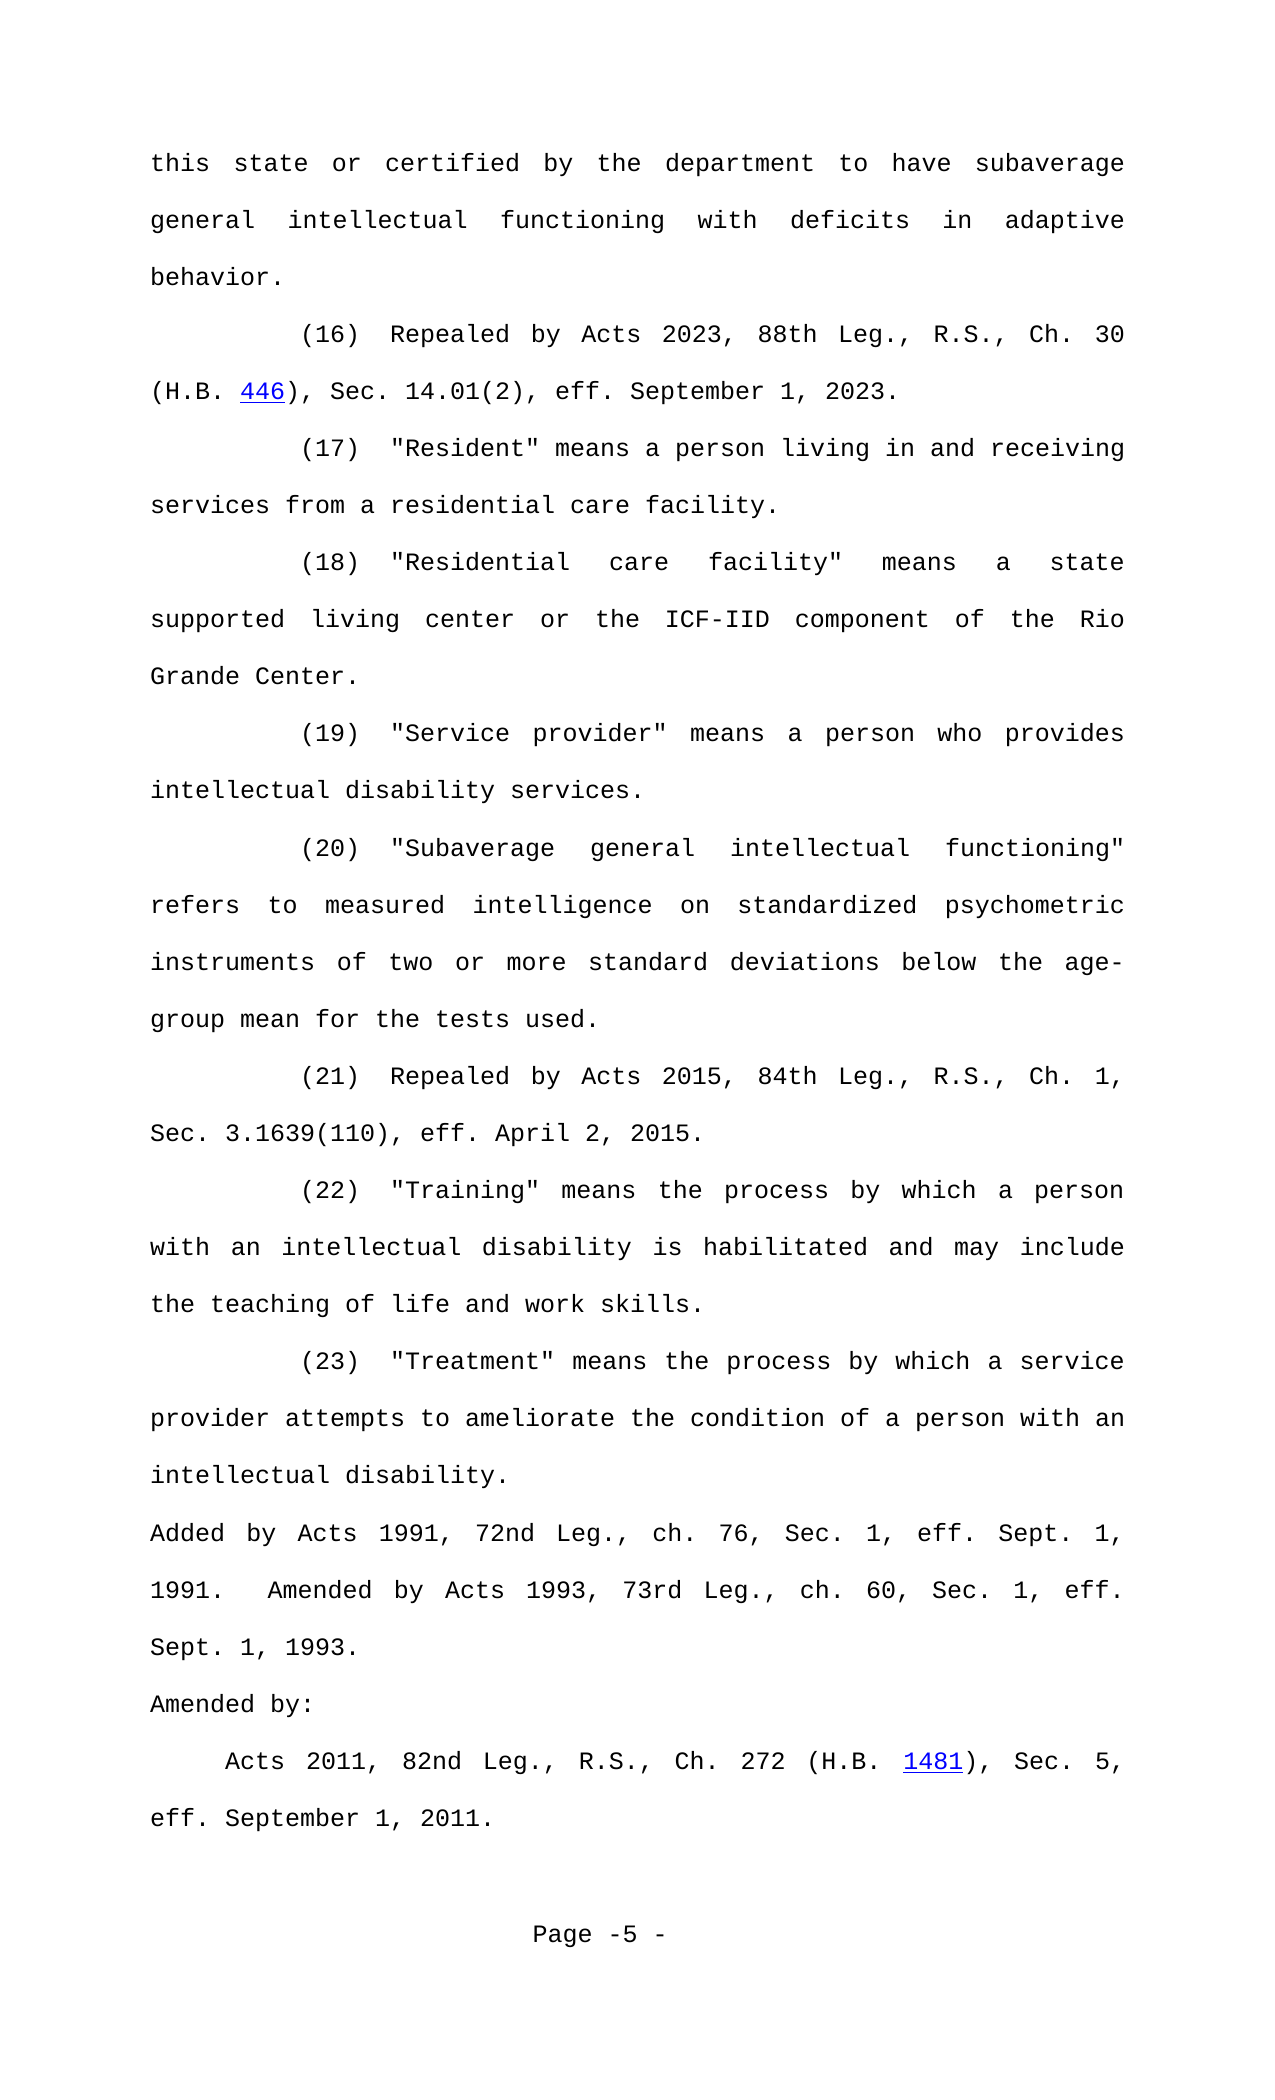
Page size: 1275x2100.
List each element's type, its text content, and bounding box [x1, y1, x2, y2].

text (19) "Service provider" means a person who provides intellectual disability services. [150, 721, 1125, 806]
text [150, 150, 1125, 293]
text (17) "Resident" means a person living in and receiving services from a residential care facility. [150, 435, 1125, 521]
text (20) "Subaverage general intellectual functioning" refers to measured intelligence on standardized psychometric instruments of two or more standard deviations below the age-group mean for the tests used. [150, 835, 1125, 1035]
text (23) "Treatment" means the process by which a service provider attempts to ameliorate the condition of a person with an intellectual disability. [150, 1349, 1125, 1491]
text (16) Repealed by Acts 2023, 88th Leg., R.S., Ch. 30 (H.B. 446), Sec. 14.01(2), eff. September 1, 2023. [150, 321, 1125, 407]
text Acts 2011, 82nd Leg., R.S., Ch. 272 (H.B. 1481), Sec. 5, eff. September 1, 2011. [150, 1748, 1125, 1834]
text Added by Acts 1991, 72nd Leg., ch. 76, Sec. 1, eff. Sept. 1, 1991. Amended by Acts 1993, 73rd Leg., ch. 60, Sec. 1, eff. Sept. 1, 1993. [150, 1520, 1125, 1663]
text (22) "Training" means the process by which a person with an intellectual disability is habilitated and may include the teaching of life and work skills. [150, 1177, 1125, 1320]
text Amended by: [150, 1691, 1125, 1720]
text (21) Repealed by Acts 2015, 84th Leg., R.S., Ch. 1, Sec. 3.1639(110), eff. April 2, 2015. [150, 1063, 1125, 1149]
text (18) "Residential care facility" means a state supported living center or the ICF-IID component of the Rio Grande Center. [150, 549, 1125, 692]
